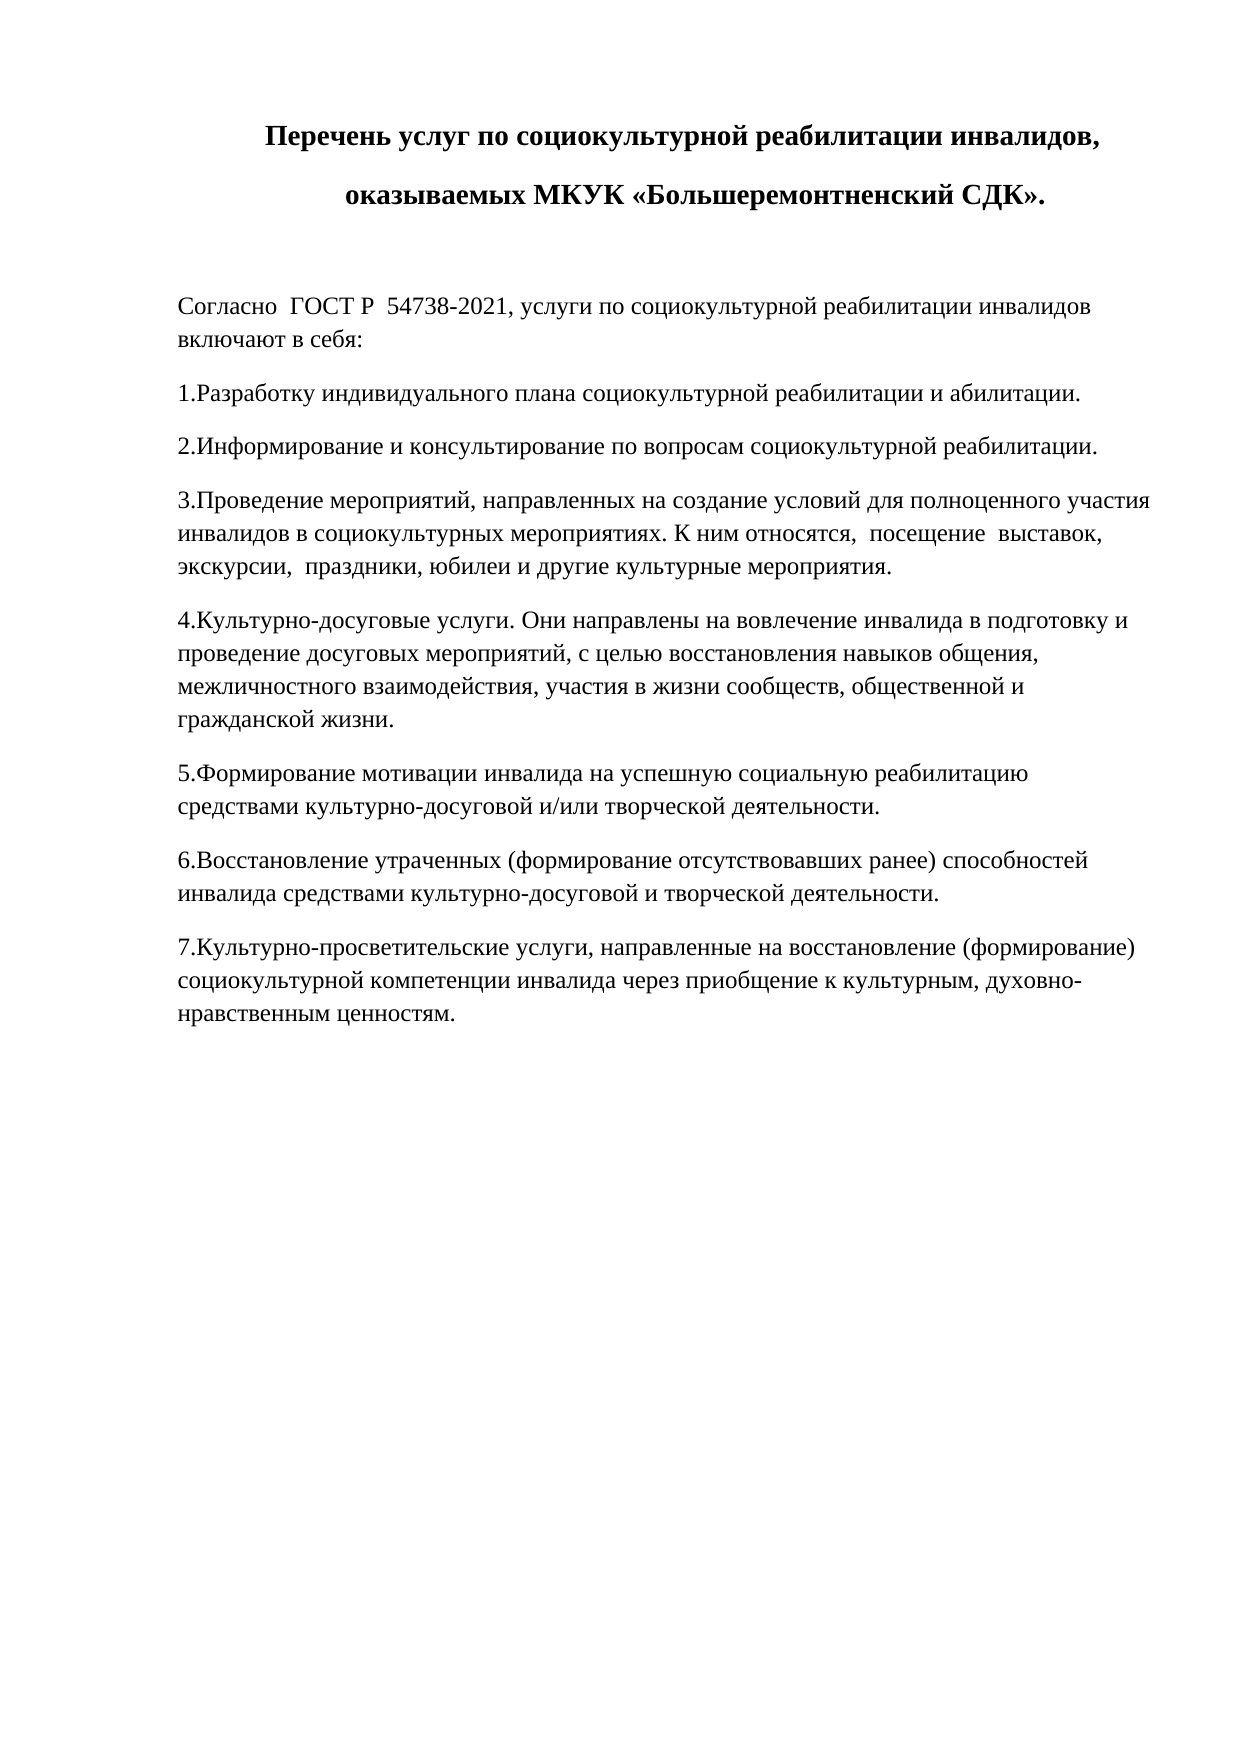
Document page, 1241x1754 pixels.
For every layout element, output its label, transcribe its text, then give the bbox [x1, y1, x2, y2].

text 6.Восстановление утраченных (формирование отсутствовавших ранее) способностей инвалида средствами культурно-досуговой и творческой деятельности. [177, 845, 1152, 907]
text оказываемых МКУК «Большеремонтненский СДК». [177, 177, 1152, 211]
text 5.Формирование мотивации инвалида на успешную социальную реабилитацию средствами культурно-досуговой и/или творческой деятельности. [177, 758, 1152, 820]
text 4.Культурно-досуговые услуги. Они направлены на вовлечение инвалида в подготовку и проведение досуговых мероприятий, с целью восстановления навыков общения, межличностного взаимодействия, участия в жизни сообществ, общественной и гражданской жизни. [177, 605, 1152, 733]
text Согласно ГОСТ Р 54738-2021, услуги по социокультурной реабилитации инвалидов включают в себя: [177, 291, 1152, 352]
text 1.Разработку индивидуального плана социокультурной реабилитации и абилитации. [177, 378, 1152, 406]
text 3.Проведение мероприятий, направленных на создание условий для полноценного участия инвалидов в социокультурных мероприятиях. К ним относятся, посещение выставок, экскурсии, праздники, юбилеи и другие культурные мероприятия. [177, 485, 1152, 580]
text 7.Культурно-просветительские услуги, направленные на восстановление (формирование) социокультурной компетенции инвалида через приобщение к культурным, духовно-нравственным ценностям. [177, 932, 1152, 1027]
text 2.Информирование и консультирование по вопросам социокультурной реабилитации. [177, 431, 1152, 460]
text Перечень услуг по социокультурной реабилитации инвалидов, [177, 118, 1152, 152]
